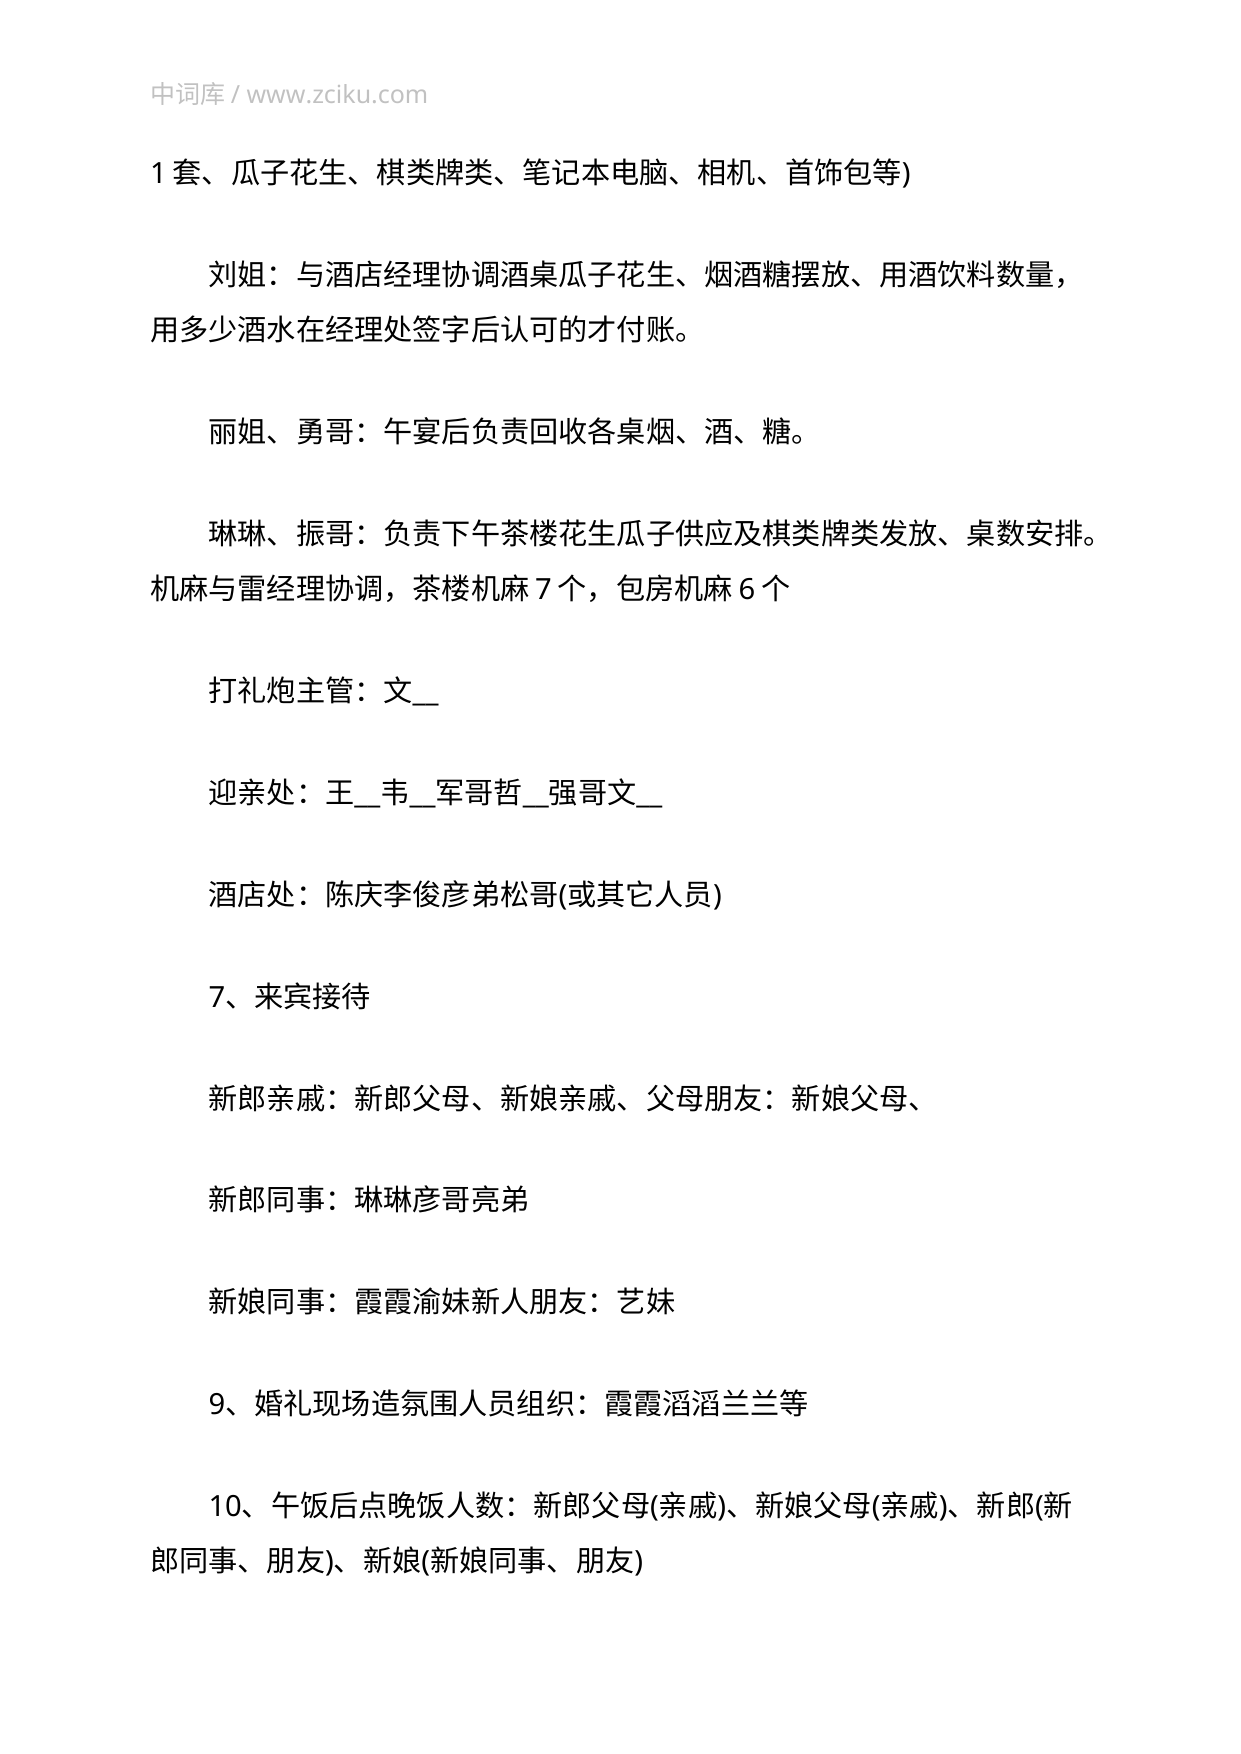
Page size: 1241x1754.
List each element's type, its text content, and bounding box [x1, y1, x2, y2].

text 新娘同事：霞霞渝妹新人朋友：艺妹 [150, 1279, 1090, 1321]
text 新郎亲戚：新郎父母、新娘亲戚、父母朋友：新娘父母、 [150, 1075, 1090, 1117]
text 迎亲处：王__韦__军哥哲__强哥文__ [150, 769, 1090, 812]
text 酒店处：陈庆李俊彦弟松哥(或其它人员) [150, 871, 1090, 914]
text 7、来宾接待 [150, 973, 1090, 1016]
text 打礼炮主管：文__ [150, 667, 1090, 710]
text 刘姐：与酒店经理协调酒桌瓜子花生、烟酒糖摆放、用酒饮料数量，用多少酒水在经理处签字后认可的才付账。 [150, 252, 1090, 349]
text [150, 150, 1090, 192]
text 新郎同事：琳琳彦哥亮弟 [150, 1177, 1090, 1219]
text 9、婚礼现场造氛围人员组织：霞霞滔滔兰兰等 [150, 1381, 1090, 1423]
text 丽姐、勇哥：午宴后负责回收各桌烟、酒、糖。 [150, 409, 1090, 451]
text 10、午饭后点晚饭人数：新郎父母(亲戚)、新娘父母(亲戚)、新郎(新郎同事、朋友)、新娘(新娘同事、朋友) [150, 1482, 1090, 1580]
text 琳琳、振哥：负责下午茶楼花生瓜子供应及棋类牌类发放、桌数安排。机麻与雷经理协调，茶楼机麻7个，包房机麻6个 [150, 510, 1090, 608]
